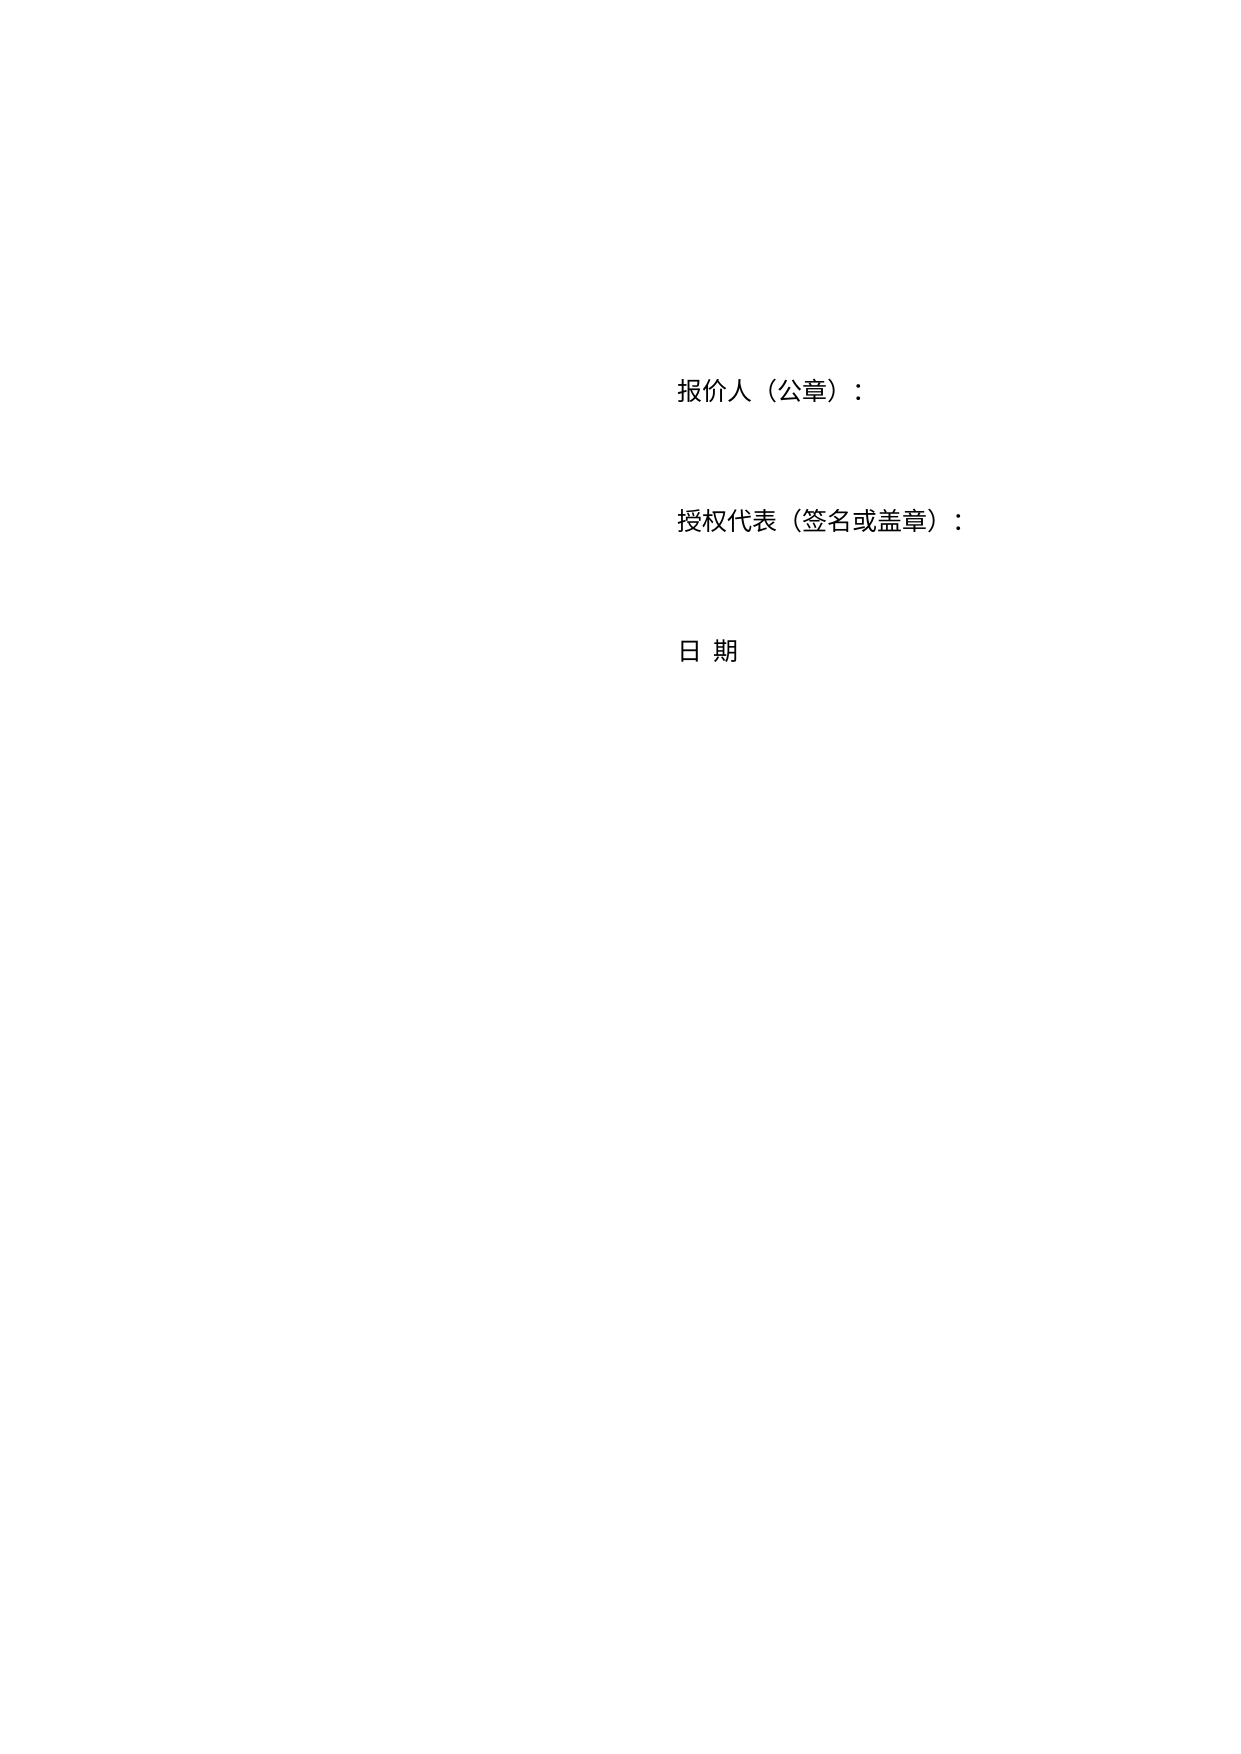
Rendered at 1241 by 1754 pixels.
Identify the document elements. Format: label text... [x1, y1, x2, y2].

text 报价人（公章）： [677, 357, 1053, 422]
text 日 期 [677, 617, 1053, 682]
text 授权代表（签名或盖章）： [677, 487, 1053, 552]
